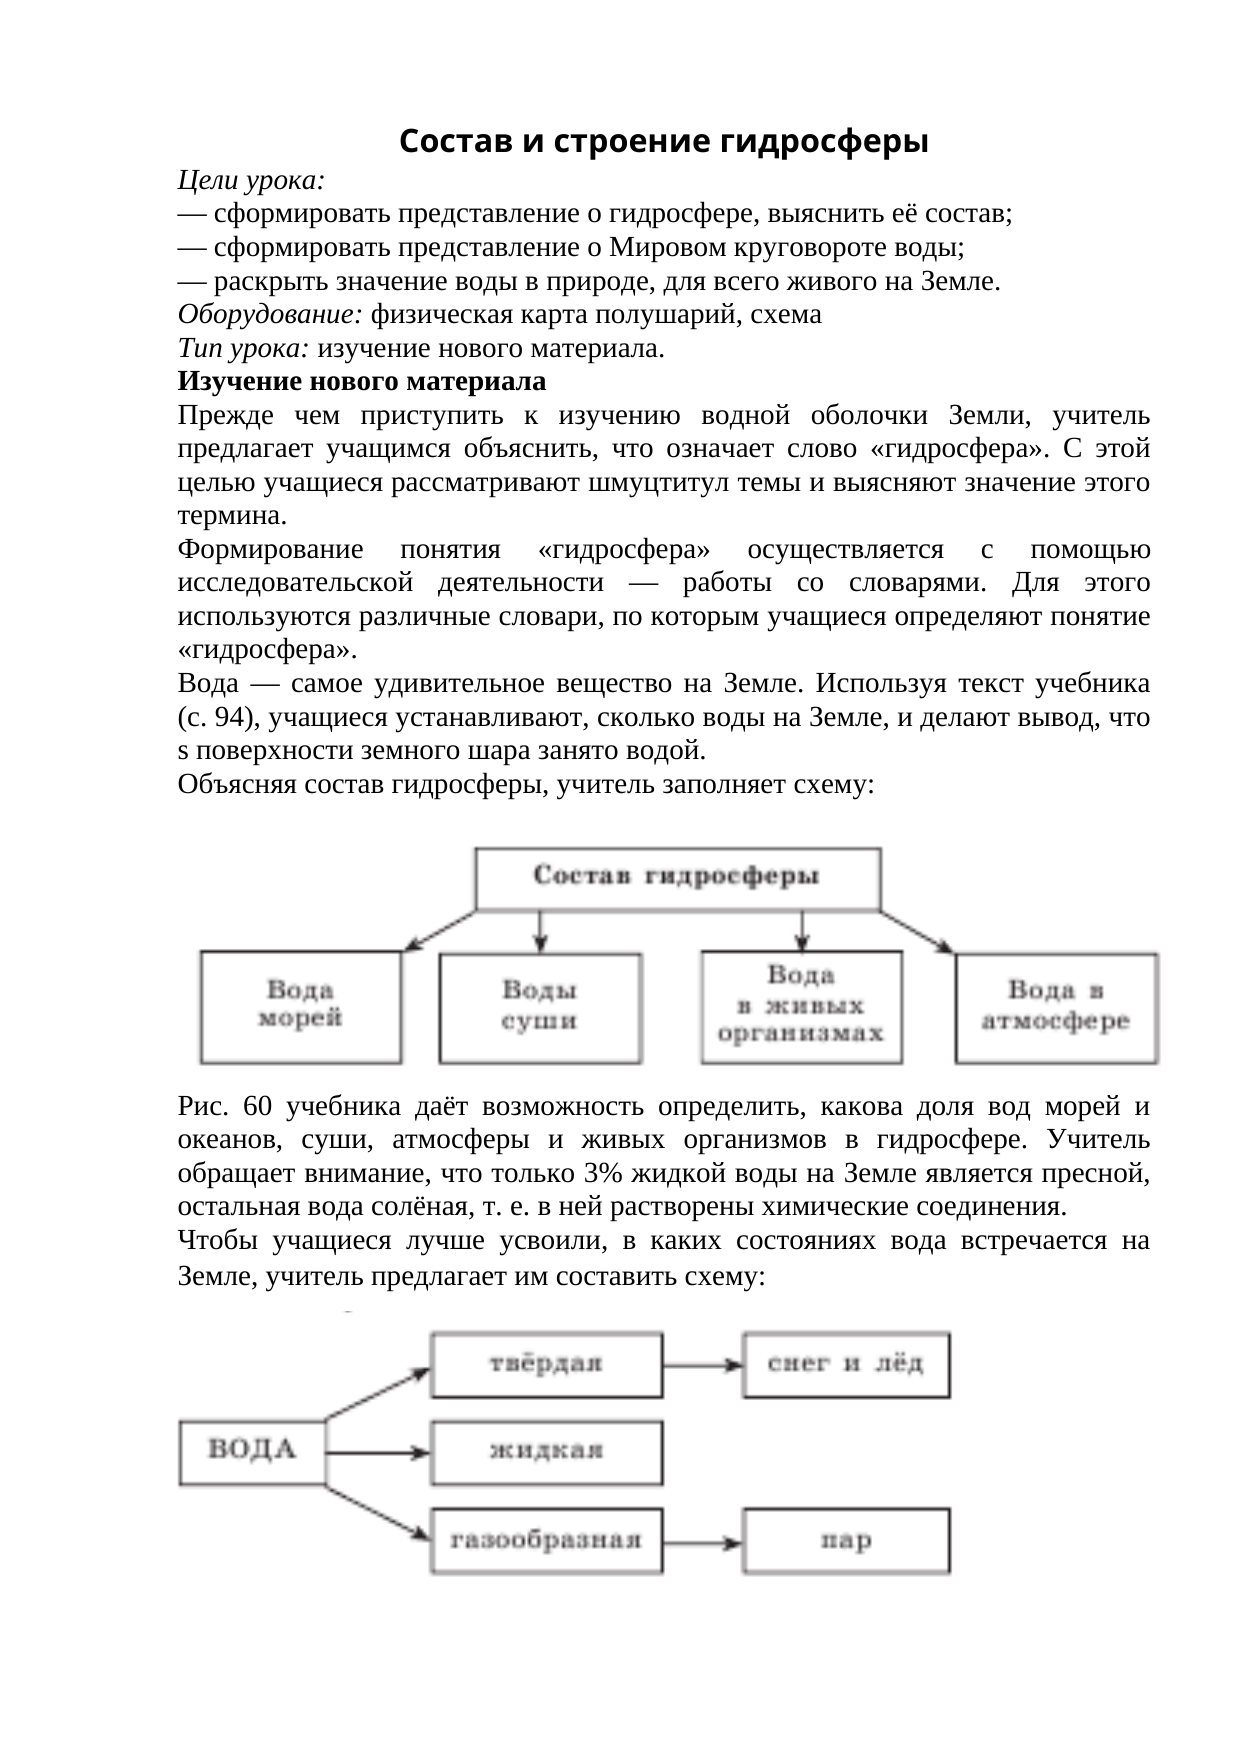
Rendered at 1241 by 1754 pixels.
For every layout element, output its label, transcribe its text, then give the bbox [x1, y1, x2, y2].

text — раскрыть значение воды в природе, для всего живого на Земле. [177, 263, 1152, 296]
text Формирование понятия «гидросфера» осуществляется с помощью исследовательской деятельности — работы со словарями. Для этого используются различные словари, по которым учащиеся определяют понятие «гидросфера». [177, 531, 1152, 665]
text Чтобы учащиеся лучше усвоили, в каких состояниях вода встречается на Земле, учитель предлагает им составить схему: [177, 1222, 1152, 1292]
text — сформировать представление о Мировом круговороте воды; [177, 229, 1152, 263]
text Цели урока: [177, 162, 1152, 196]
text — сформировать представление о гидросфере, выяснить её состав; [177, 196, 1152, 229]
text Изучение нового материала [177, 363, 1152, 397]
text Состав и строение гидросферы [177, 118, 1152, 162]
text Тип урока: изучение нового материала. [177, 330, 1152, 363]
text Прежде чем приступить к изучению водной оболочки Земли, учитель предлагает учащимся объяснить, что означает слово «гидросфера». С этой целью учащиеся рассматривают шмуцтитул темы и выясняют значение этого термина. [177, 397, 1152, 531]
picture [177, 818, 1167, 1069]
picture [177, 1311, 1159, 1614]
text Оборудование: физическая карта полушарий, схема [177, 296, 1152, 330]
text Объясняя состав гидросферы, учитель заполняет схему: [177, 766, 1152, 799]
text Вода — самое удивительное вещество на Земле. Используя текст учебника (с. 94), учащиеся устанавливают, сколько воды на Земле, и делают вывод, что ѕ поверхности земного шара занято водой. [177, 665, 1152, 766]
text Рис. 60 учебника даёт возможность определить, какова доля вод морей и океанов, суши, атмосферы и живых организмов в гидросфере. Учитель обращает внимание, что только 3% жидкой воды на Земле является пресной, остальная вода солёная, т. е. в ней растворены химические соединения. [177, 1088, 1152, 1222]
